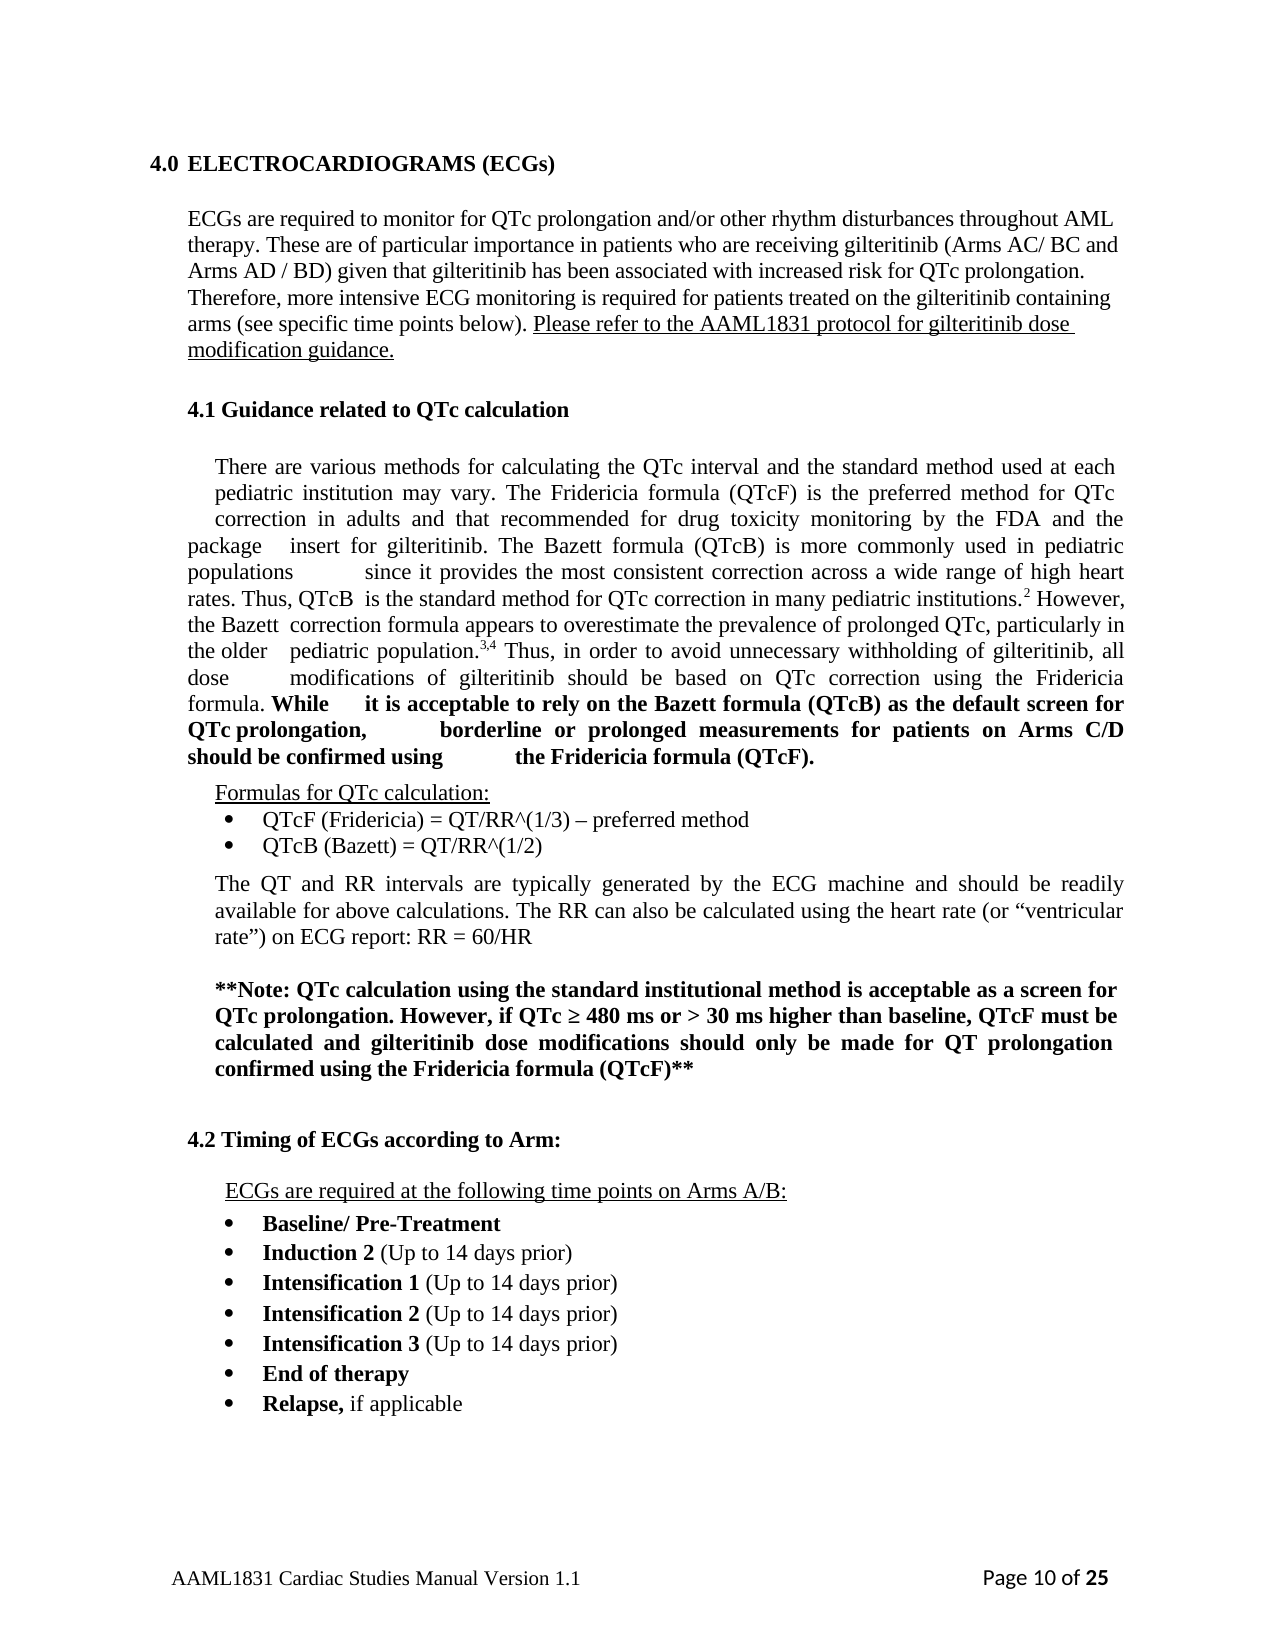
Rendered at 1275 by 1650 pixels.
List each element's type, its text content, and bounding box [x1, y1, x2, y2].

list QTcB (Bazett) = QT/RR^(1/2) [225, 832, 1125, 858]
subtitle Baseline/ Pre-Treatment [225, 1209, 1137, 1236]
text ECGs are required at the following time points on Arms A/B: [187, 1177, 1137, 1203]
subtitle ELECTROCARDIOGRAMS (ECGs) [150, 150, 1137, 176]
text The QT and RR intervals are typically generated by the ECG machine and should be readily available for above calculations. The RR can also be calculated using the heart rate (or “ventricular rate”) on ECG report: RR = 60/HR [214, 871, 1125, 949]
text **Note: QTc calculation using the standard institutional method is acceptable as a screen for QTc prolongation. However, if QTc ≥ 480 ms or > 30 ms higher than baseline, QTcF must be calculated and gilteritinib dose modifications should only be made for QT prolongation confirmed using the Fridericia formula (QTcF)** [187, 976, 1125, 1081]
list Intensification 1 (Up to 14 days prior) [225, 1269, 1137, 1296]
list QTcF (Fridericia) = QT/RR^(1/3) – preferred method [225, 806, 1125, 832]
text 4.1 Guidance related to QTc calculation [150, 397, 1137, 423]
list Intensification 3 (Up to 14 days prior) [225, 1330, 1137, 1356]
text ECGs are required to monitor for QTc prolongation and/or other rhythm disturbances throughout AML therapy. These are of particular importance in patients who are receiving gilteritinib (Arms AC/ BC and Arms AD / BD) given that gilteritinib has been associated with increased risk for QTc prolongation. Therefore, more intensive ECG monitoring is required for patients treated on the gilteritinib containing arms (see specific time points below). Please refer to the AAML1831 protocol for gilteritinib dose modification guidance. [187, 204, 1137, 363]
list Relapse, if applicable [225, 1391, 1137, 1417]
list Induction 2 (Up to 14 days prior) [225, 1239, 1137, 1266]
text There are various methods for calculating the QTc interval and the standard method used at each pediatric institution may vary. The Fridericia formula (QTcF) is the preferred method for QTc correction in adults and that recommended for drug toxicity monitoring by the FDA and the package insert for gilteritinib. The Bazett formula (QTcB) is more commonly used in pediatric populations since it provides the most consistent correction across a wide range of high heart rates. Thus, QTcB is the standard method for QTc correction in many pediatric institutions.2 However, the Bazett correction formula appears to overestimate the prevalence of prolonged QTc, particularly in the older pediatric population.3,4 Thus, in order to avoid unnecessary withholding of gilteritinib, all dose modifications of gilteritinib should be based on QTc correction using the Fridericia formula. While it is acceptable to rely on the Bazett formula (QTcB) as the default screen for QTc prolongation, borderline or prolonged measurements for patients on Arms C/D should be confirmed using the Fridericia formula (QTcF). [187, 453, 1125, 769]
subtitle End of therapy [225, 1361, 1137, 1387]
text 4.2 Timing of ECGs according to Arm: [150, 1126, 1137, 1152]
text Formulas for QTc calculation: [187, 779, 1125, 806]
list Intensification 2 (Up to 14 days prior) [225, 1299, 1137, 1326]
